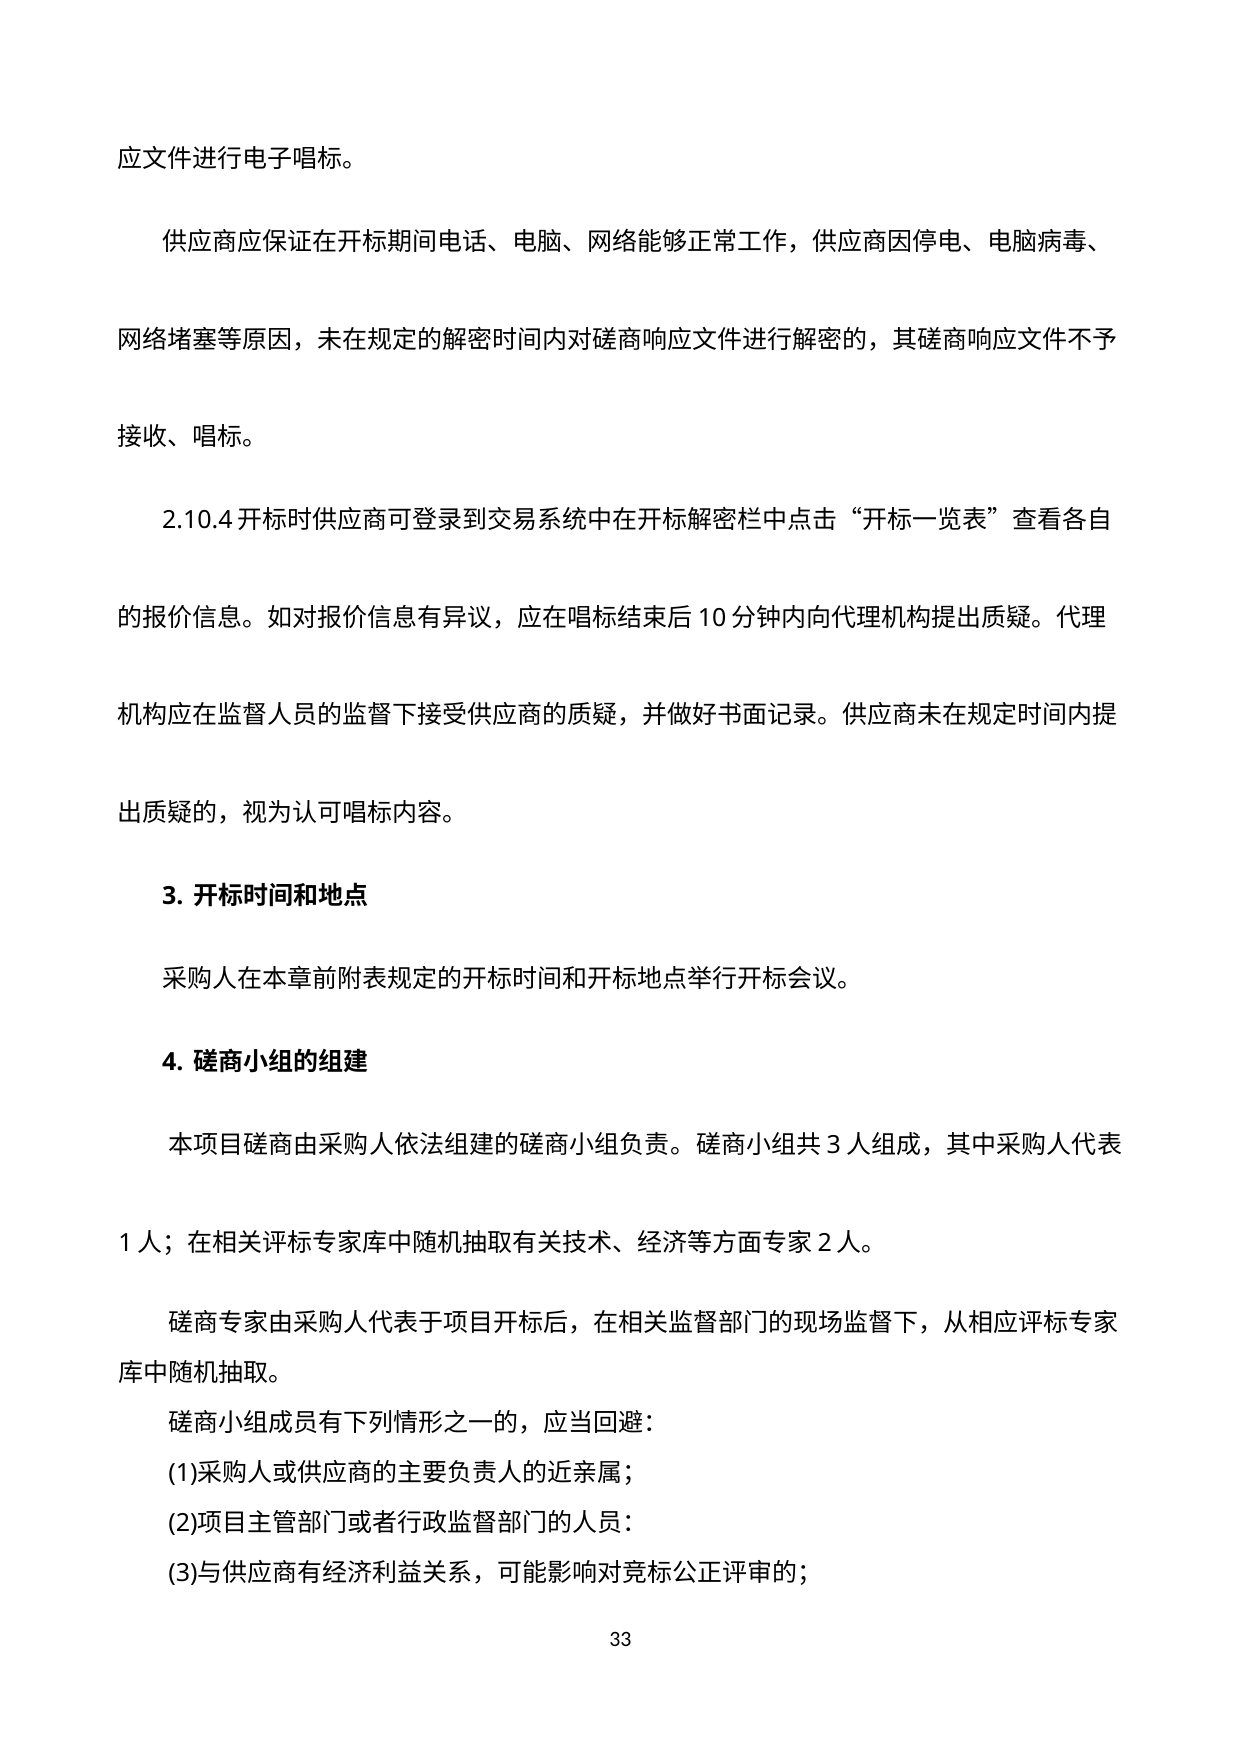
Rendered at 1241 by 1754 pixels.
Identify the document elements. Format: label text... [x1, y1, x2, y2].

text 磋商专家由采购人代表于项目开标后，在相关监督部门的现场监督下，从相应评标专家库中随机抽取。 [118, 1291, 1122, 1391]
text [118, 124, 1122, 189]
text 磋商小组成员有下列情形之一的，应当回避： [118, 1391, 1122, 1441]
list 磋商小组的组建 [118, 1027, 1122, 1092]
list 开标时间和地点 [118, 861, 1122, 926]
text 2.10.4开标时供应商可登录到交易系统中在开标解密栏中点击“开标一览表”查看各自的报价信息。如对报价信息有异议，应在唱标结束后10分钟内向代理机构提出质疑。代理机构应在监督人员的监督下接受供应商的质疑，并做好书面记录。供应商未在规定时间内提出质疑的，视为认可唱标内容。 [118, 486, 1122, 843]
text 本项目磋商由采购人依法组建的磋商小组负责。磋商小组共3人组成，其中采购人代表1人；在相关评标专家库中随机抽取有关技术、经济等方面专家2人。 [118, 1111, 1122, 1273]
text 采购人在本章前附表规定的开标时间和开标地点举行开标会议。 [118, 944, 1122, 1009]
text 供应商应保证在开标期间电话、电脑、网络能够正常工作，供应商因停电、电脑病毒、网络堵塞等原因，未在规定的解密时间内对磋商响应文件进行解密的，其磋商响应文件不予接收、唱标。 [118, 207, 1122, 467]
text (1)采购人或供应商的主要负责人的近亲属； [118, 1441, 1122, 1491]
text (2)项目主管部门或者行政监督部门的人员： [118, 1491, 1122, 1541]
text (3)与供应商有经济利益关系，可能影响对竞标公正评审的； [118, 1541, 1122, 1591]
